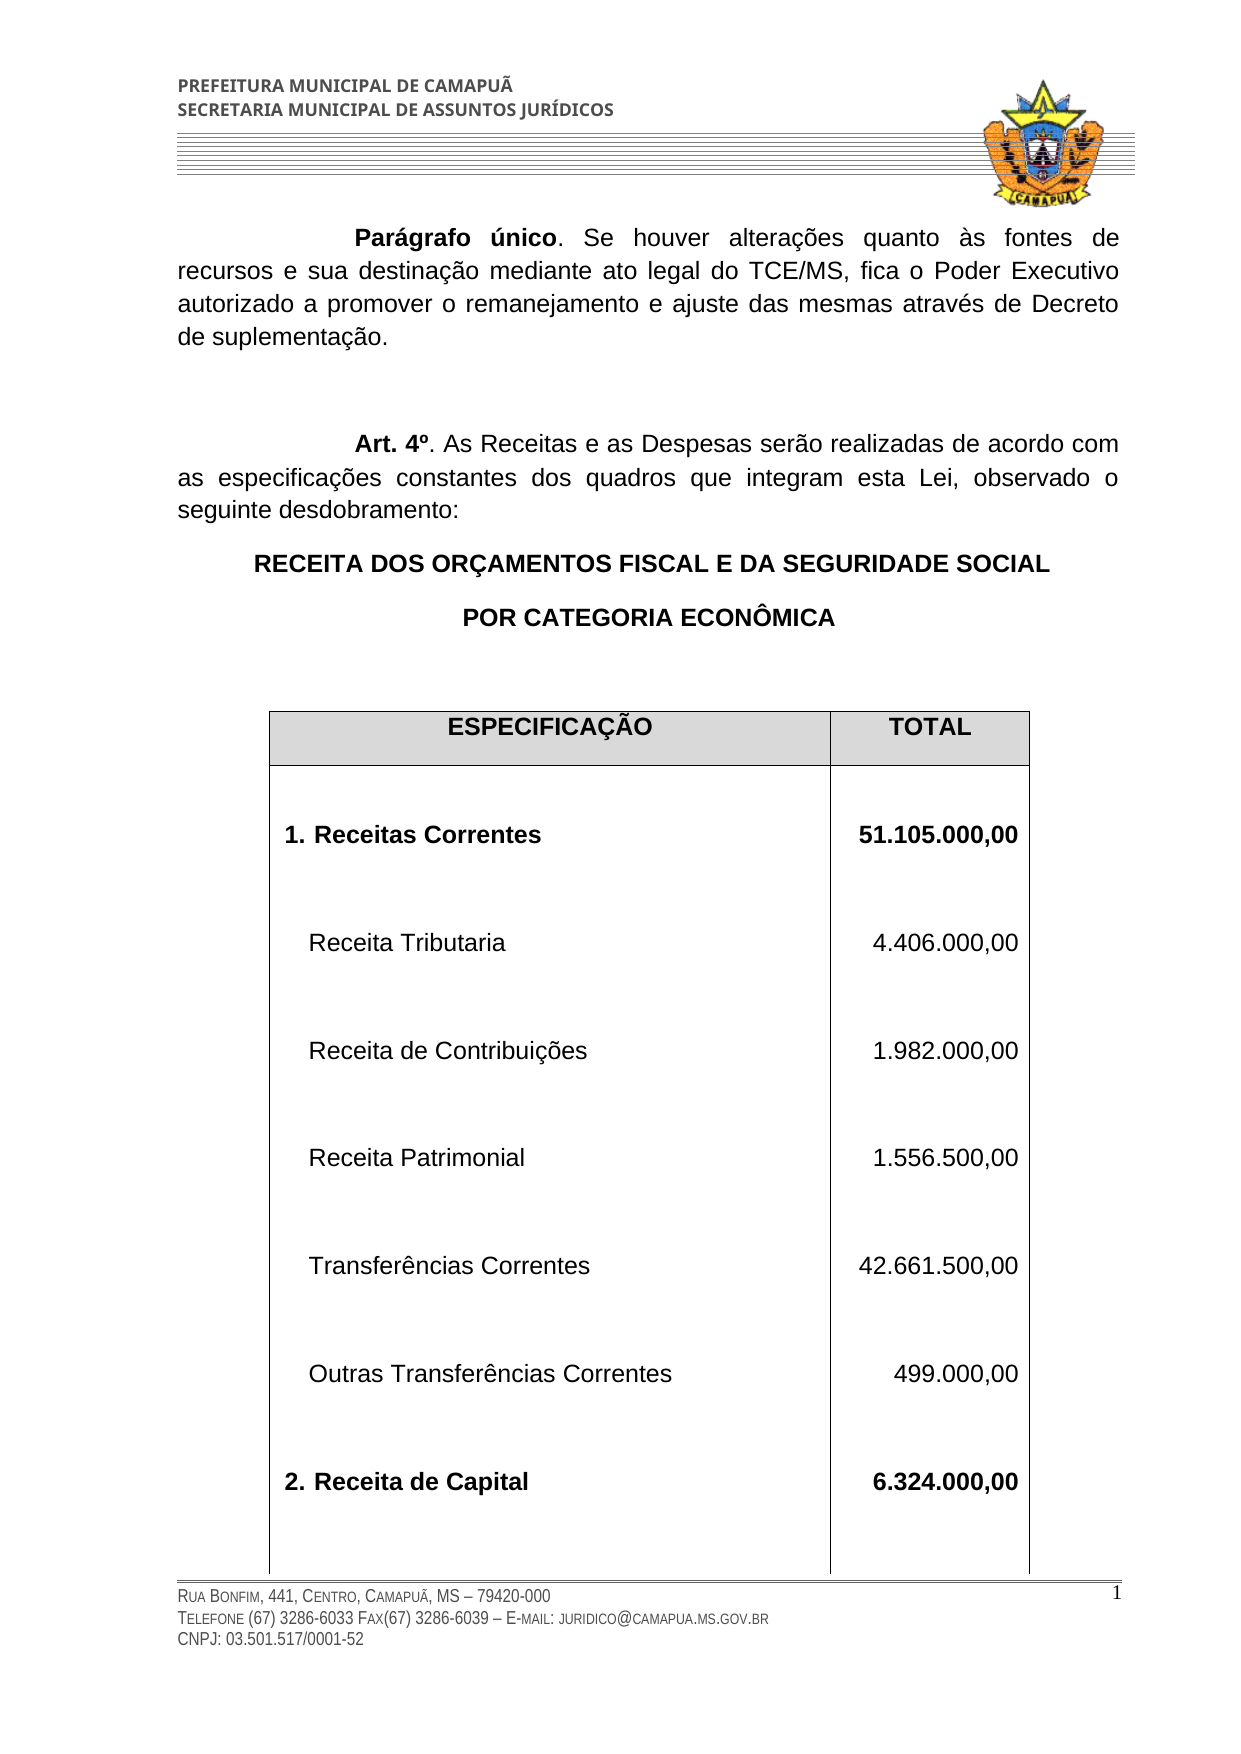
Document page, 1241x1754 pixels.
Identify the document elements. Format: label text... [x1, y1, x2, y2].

table_cell Receita Tributaria [270, 928, 830, 1036]
table_cell Receita de Capital [270, 1467, 830, 1574]
table_cell 51.105.000,00 [831, 820, 1029, 928]
table_cell 1.556.500,00 [831, 1144, 1029, 1251]
picture [975, 156, 1107, 160]
picture [975, 161, 1107, 165]
text POR CATEGORIA ECONÔMICA [177, 603, 1121, 632]
table_header ESPECIFICAÇÃO [270, 712, 830, 765]
table_cell 499.000,00 [831, 1359, 1029, 1467]
table_cell 1.982.000,00 [831, 1036, 1029, 1143]
picture [975, 175, 1107, 211]
table_cell Receitas Correntes [270, 820, 830, 928]
table_cell [270, 766, 830, 820]
table_cell [831, 766, 1029, 820]
text RECEITA DOS ORÇAMENTOS FISCAL E DA SEGURIDADE SOCIAL [177, 549, 1121, 578]
text Parágrafo único. Se houver alterações quanto às fontes de recursos e sua destinação mediante ato legal do TCE/MS, fica o Poder Executivo autorizado a promover o remanejamento e ajuste das mesmas através de Decreto de suplementação. [177, 223, 1121, 351]
table_cell 4.406.000,00 [831, 928, 1029, 1036]
table_cell Receita de Contribuições [270, 1036, 830, 1143]
table_cell Transferências Correntes [270, 1251, 830, 1359]
picture [975, 147, 1107, 151]
picture [975, 62, 1107, 133]
table_header TOTAL [831, 712, 1029, 765]
text Art. 4º. As Receitas e as Despesas serão realizadas de acordo com as especificações constantes dos quadros que integram esta Lei, observado o seguinte desdobramento: [177, 429, 1121, 524]
table_cell Receita Patrimonial [270, 1144, 830, 1251]
picture [975, 170, 1107, 174]
table_cell 42.661.500,00 [831, 1251, 1029, 1359]
table_cell Outras Transferências Correntes [270, 1359, 830, 1467]
picture [975, 138, 1107, 142]
table_cell 6.324.000,00 [831, 1467, 1029, 1574]
